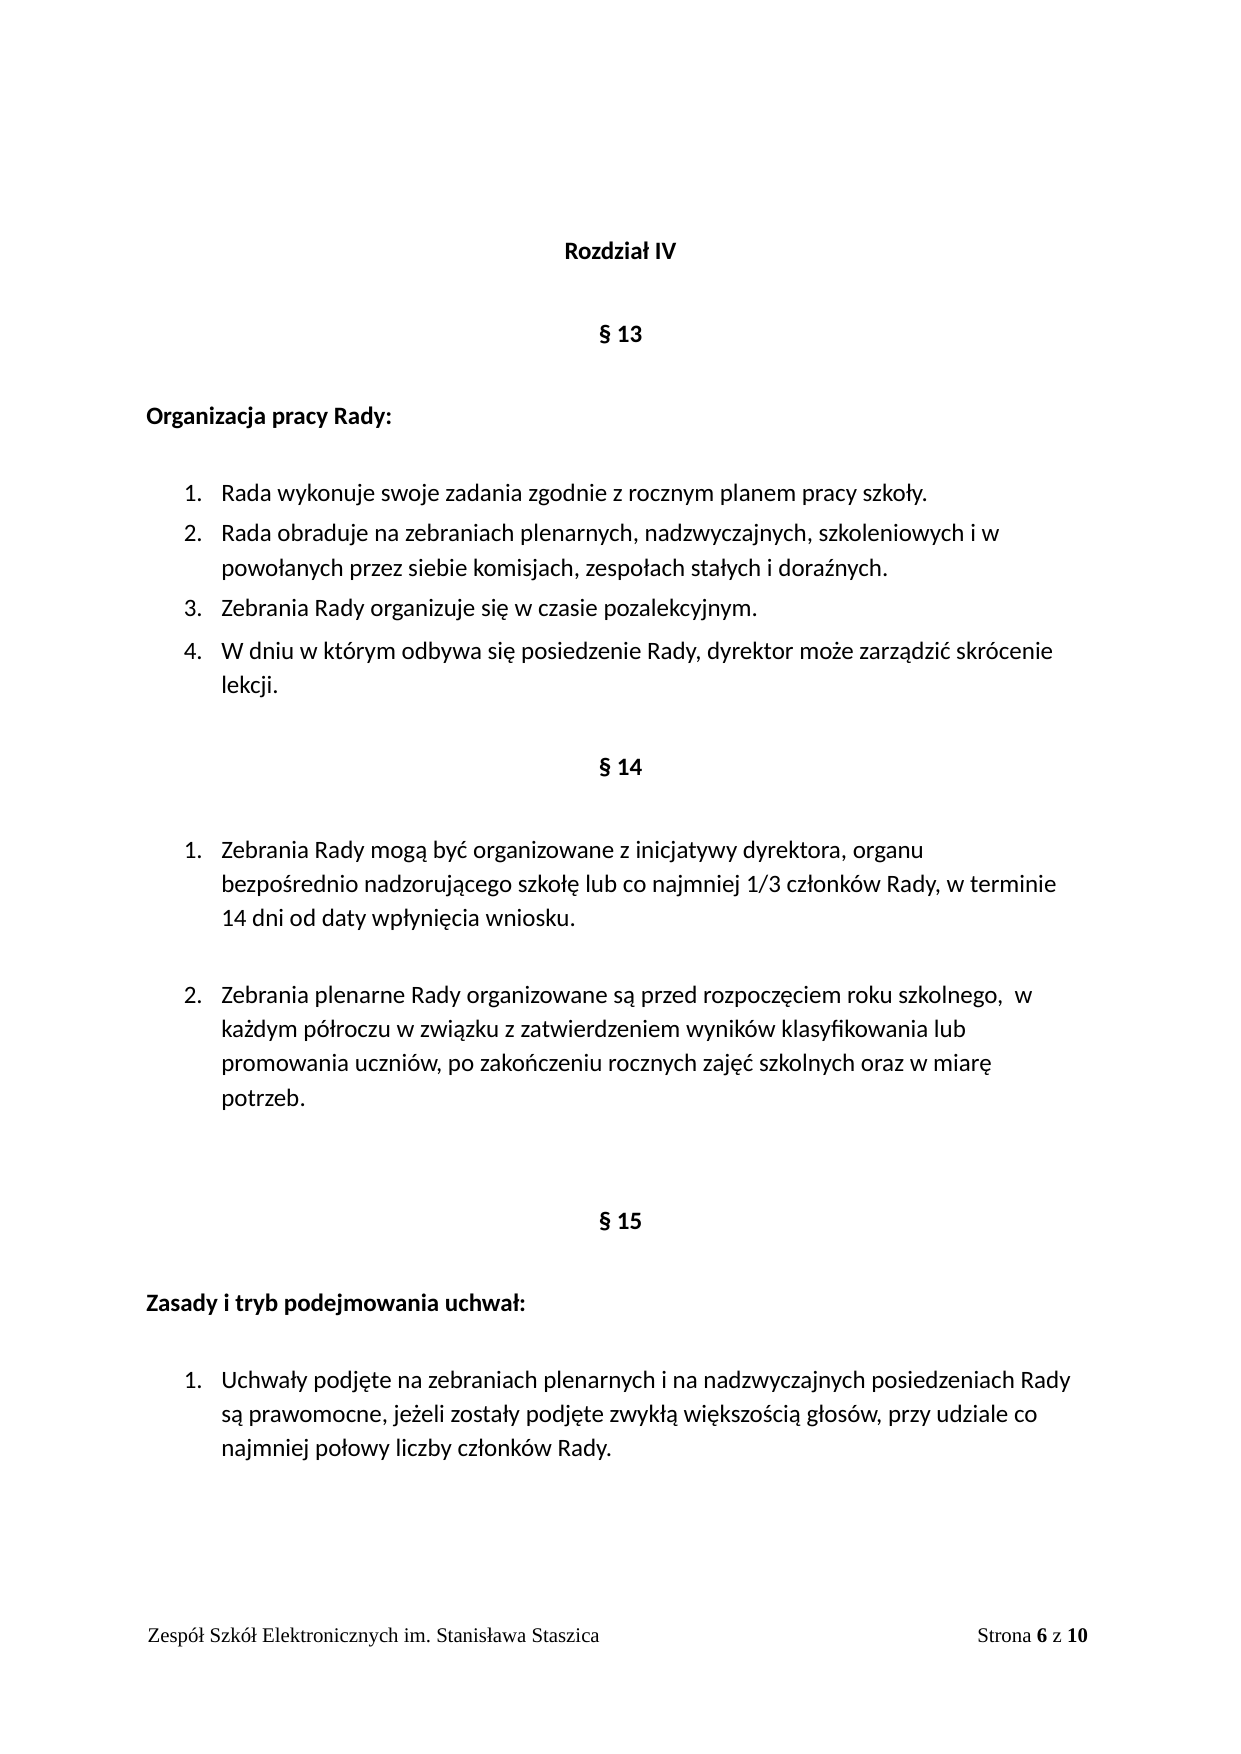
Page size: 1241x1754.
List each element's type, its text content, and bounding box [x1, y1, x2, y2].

list Zebrania Rady mogą być organizowane z inicjatywy dyrektora, organu bezpośrednio nadzorującego szkołę lub co najmniej 1/3 członków Rady, w terminie 14 dni od daty wpłynięcia wniosku. [183, 834, 1067, 933]
list Uchwały podjęte na zebraniach plenarnych i na nadzwyczajnych posiedzeniach Rady są prawomocne, jeżeli zostały podjęte zwykłą większością głosów, przy udziale co najmniej połowy liczby członków Rady. [183, 1364, 1093, 1463]
text Organizacja pracy Rady: [146, 401, 1093, 431]
text Zasady i tryb podejmowania uchwał: [146, 1287, 1093, 1318]
list Rada obraduje na zebraniach plenarnych, nadzwyczajnych, szkoleniowych i w powołanych przez siebie komisjach, zespołach stałych i doraźnych. [183, 517, 1093, 582]
subtitle § 13 [312, 318, 929, 348]
subtitle § 15 [312, 1205, 929, 1235]
list Zebrania Rady organizuje się w czasie pozalekcyjnym. [183, 592, 1093, 623]
text Rozdział IV [312, 235, 929, 266]
list W dniu w którym odbywa się posiedzenie Rady, dyrektor może zarządzić skrócenie lekcji. [183, 635, 1093, 700]
subtitle § 14 [312, 752, 929, 782]
list Zebrania plenarne Rady organizowane są przed rozpoczęciem roku szkolnego, w każdym półroczu w związku z zatwierdzeniem wyników klasyfikowania lub promowania uczniów, po zakończeniu rocznych zajęć szkolnych oraz w miarę potrzeb. [183, 979, 1067, 1112]
list Rada wykonuje swoje zadania zgodnie z rocznym planem pracy szkoły. [183, 477, 1093, 507]
